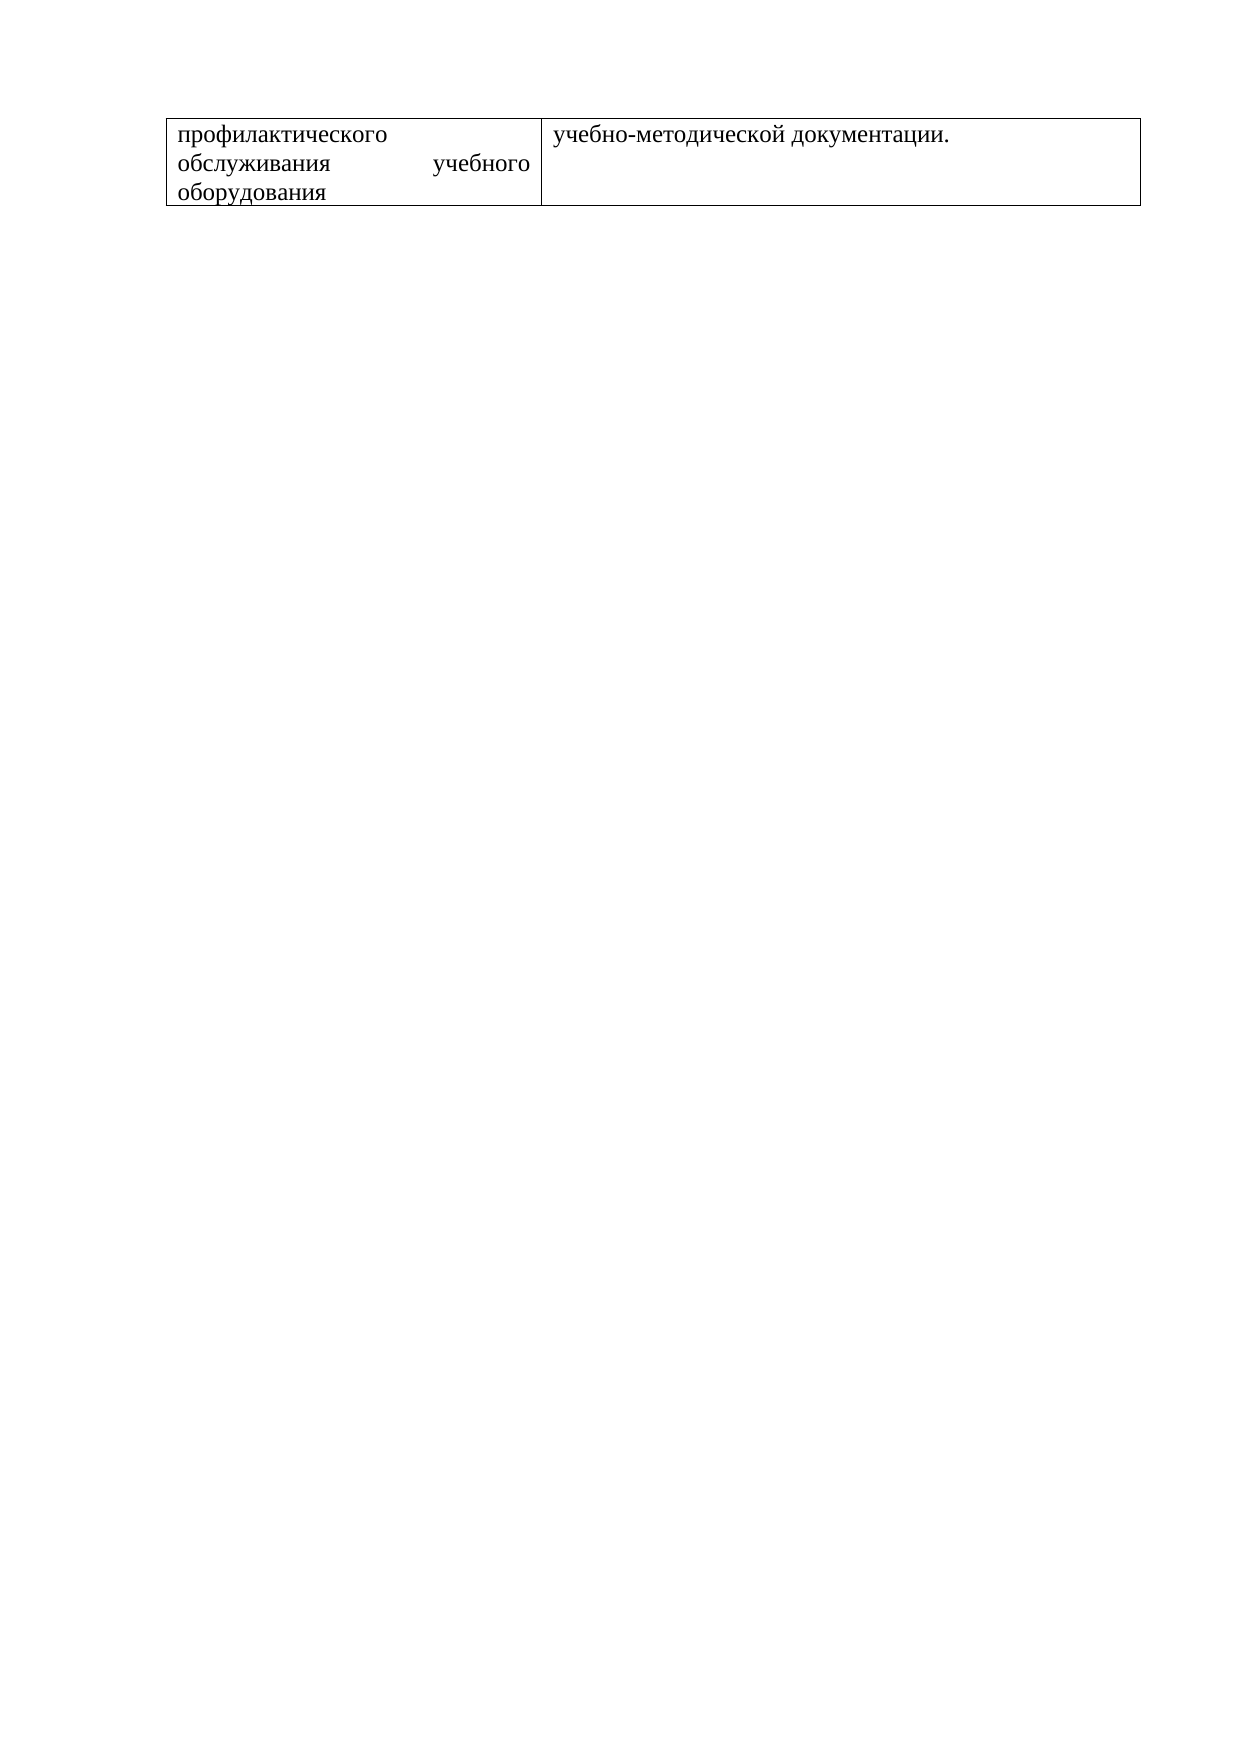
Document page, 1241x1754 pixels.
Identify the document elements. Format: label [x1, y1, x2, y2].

table_cell [167, 119, 541, 205]
table_cell [542, 119, 1140, 205]
